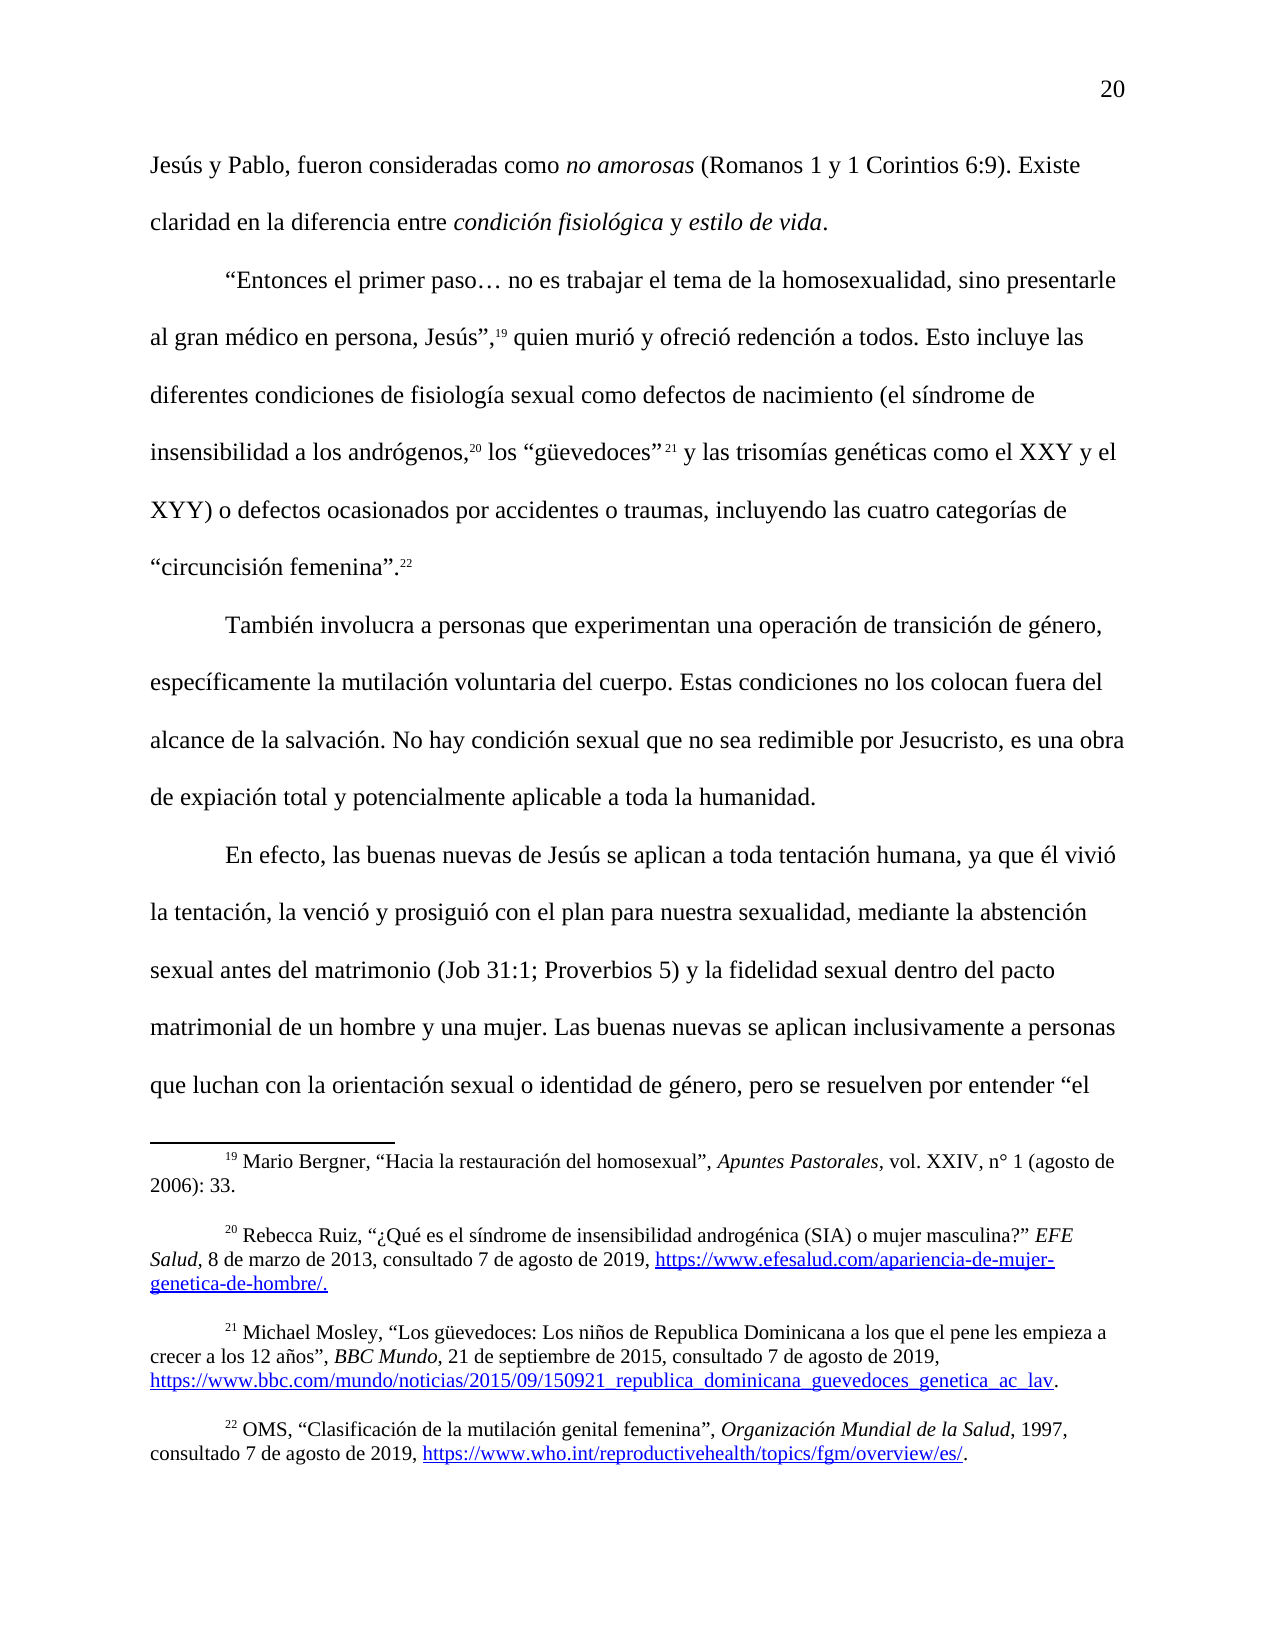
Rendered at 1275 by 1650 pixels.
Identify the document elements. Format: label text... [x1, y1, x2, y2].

text También involucra a personas que experimentan una operación de transición de género, específicamente la mutilación voluntaria del cuerpo. Estas condiciones no los colocan fuera del alcance de la salvación. No hay condición sexual que no sea redimible por Jesucristo, es una obra de expiación total y potencialmente aplicable a toda la humanidad. [150, 610, 1125, 811]
text En efecto, las buenas nuevas de Jesús se aplican a toda tentación humana, ya que él vivió la tentación, la venció y prosiguió con el plan para nuestra sexualidad, mediante la abstención sexual antes del matrimonio (Job 31:1; Proverbios 5) y la fidelidad sexual dentro del pacto matrimonial de un hombre y una mujer. Las buenas nuevas se aplican inclusivamente a personas que luchan con la orientación sexual o identidad de género, pero se resuelven por entender “el contexto amplio del plan de Dios: la creación, la caída, la redención en Cristo, la iglesia”, explicado en el siguiente punto principal. [150, 840, 1125, 1099]
text “Entonces el primer paso… no es trabajar el tema de la homosexualidad, sino presentarle al gran médico en persona, Jesús”, quien murió y ofreció redención a todos. Esto incluye las diferentes condiciones de fisiología sexual como defectos de nacimiento (el síndrome de insensibilidad a los andrógenos, los “güevedoces” y las trisomías genéticas como el XXY y el XYY) o defectos ocasionados por accidentes o traumas, incluyendo las cuatro categorías de “circuncisión femenina”. [150, 265, 1125, 581]
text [150, 150, 1125, 236]
